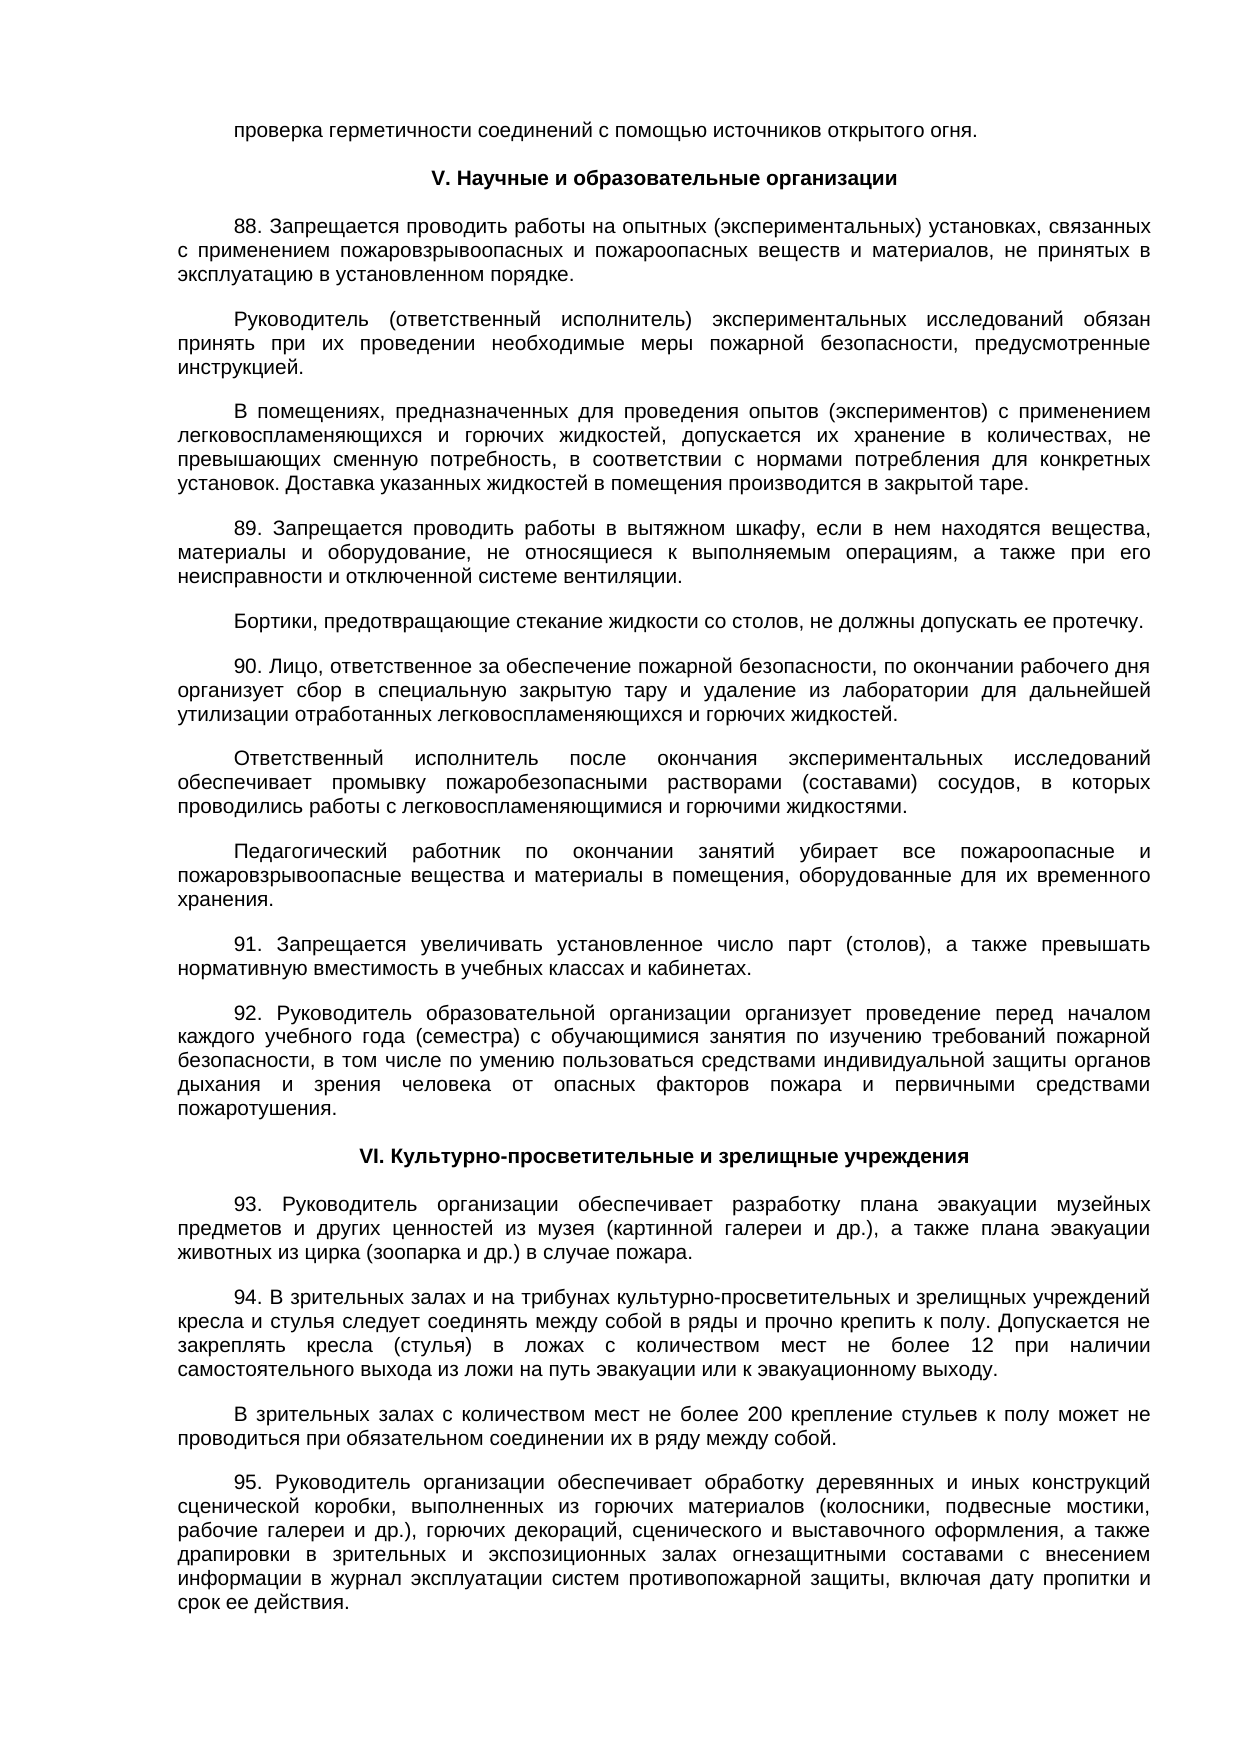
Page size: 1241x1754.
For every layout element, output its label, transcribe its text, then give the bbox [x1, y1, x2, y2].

text В помещениях, предназначенных для проведения опытов (экспериментов) с применением легковоспламеняющихся и горючих жидкостей, допускается их хранение в количествах, не превышающих сменную потребность, в соответствии с нормами потребления для конкретных установок. Доставка указанных жидкостей в помещения производится в закрытой таре. [177, 399, 1152, 495]
text Ответственный исполнитель после окончания экспериментальных исследований обеспечивает промывку пожаробезопасными растворами (составами) сосудов, в которых проводились работы с легковоспламеняющимися и горючими жидкостями. [177, 746, 1152, 818]
title V. Научные и образовательные организации [177, 166, 1152, 190]
text Руководитель (ответственный исполнитель) экспериментальных исследований обязан принять при их проведении необходимые меры пожарной безопасности, предусмотренные инструкцией. [177, 307, 1152, 378]
text 95. Руководитель организации обеспечивает обработку деревянных и иных конструкций сценической коробки, выполненных из горючих материалов (колосники, подвесные мостики, рабочие галереи и др.), горючих декораций, сценического и выставочного оформления, а также драпировки в зрительных и экспозиционных залах огнезащитными составами с внесением информации в журнал эксплуатации систем противопожарной защиты, включая дату пропитки и срок ее действия. [177, 1470, 1152, 1614]
text Бортики, предотвращающие стекание жидкости со столов, не должны допускать ее протечку. [177, 609, 1152, 633]
text 91. Запрещается увеличивать установленное число парт (столов), а также превышать нормативную вместимость в учебных классах и кабинетах. [177, 932, 1152, 979]
text Педагогический работник по окончании занятий убирает все пожароопасные и пожаровзрывоопасные вещества и материалы в помещения, оборудованные для их временного хранения. [177, 839, 1152, 911]
text В зрительных залах с количеством мест не более 200 крепление стульев к полу может не проводиться при обязательном соединении их в ряду между собой. [177, 1401, 1152, 1449]
text 93. Руководитель организации обеспечивает разработку плана эвакуации музейных предметов и других ценностей из музея (картинной галереи и др.), а также плана эвакуации животных из цирка (зоопарка и др.) в случае пожара. [177, 1192, 1152, 1264]
title VI. Культурно-просветительные и зрелищные учреждения [177, 1144, 1152, 1168]
text 89. Запрещается проводить работы в вытяжном шкафу, если в нем находятся вещества, материалы и оборудование, не относящиеся к выполняемым операциям, а также при его неисправности и отключенной системе вентиляции. [177, 516, 1152, 588]
text 94. В зрительных залах и на трибунах культурно-просветительных и зрелищных учреждений кресла и стулья следует соединять между собой в ряды и прочно крепить к полу. Допускается не закреплять кресла (стулья) в ложах с количеством мест не более 12 при наличии самостоятельного выхода из ложи на путь эвакуации или к эвакуационному выходу. [177, 1285, 1152, 1381]
text 90. Лицо, ответственное за обеспечение пожарной безопасности, по окончании рабочего дня организует сбор в специальную закрытую тару и удаление из лаборатории для дальнейшей утилизации отработанных легковоспламеняющихся и горючих жидкостей. [177, 653, 1152, 725]
text проверка герметичности соединений с помощью источников открытого огня. [177, 118, 1152, 142]
text 88. Запрещается проводить работы на опытных (экспериментальных) установках, связанных с применением пожаровзрывоопасных и пожароопасных веществ и материалов, не принятых в эксплуатацию в установленном порядке. [177, 214, 1152, 286]
text 92. Руководитель образовательной организации организует проведение перед началом каждого учебного года (семестра) с обучающимися занятия по изучению требований пожарной безопасности, в том числе по умению пользоваться средствами индивидуальной защиты органов дыхания и зрения человека от опасных факторов пожара и первичными средствами пожаротушения. [177, 1000, 1152, 1120]
